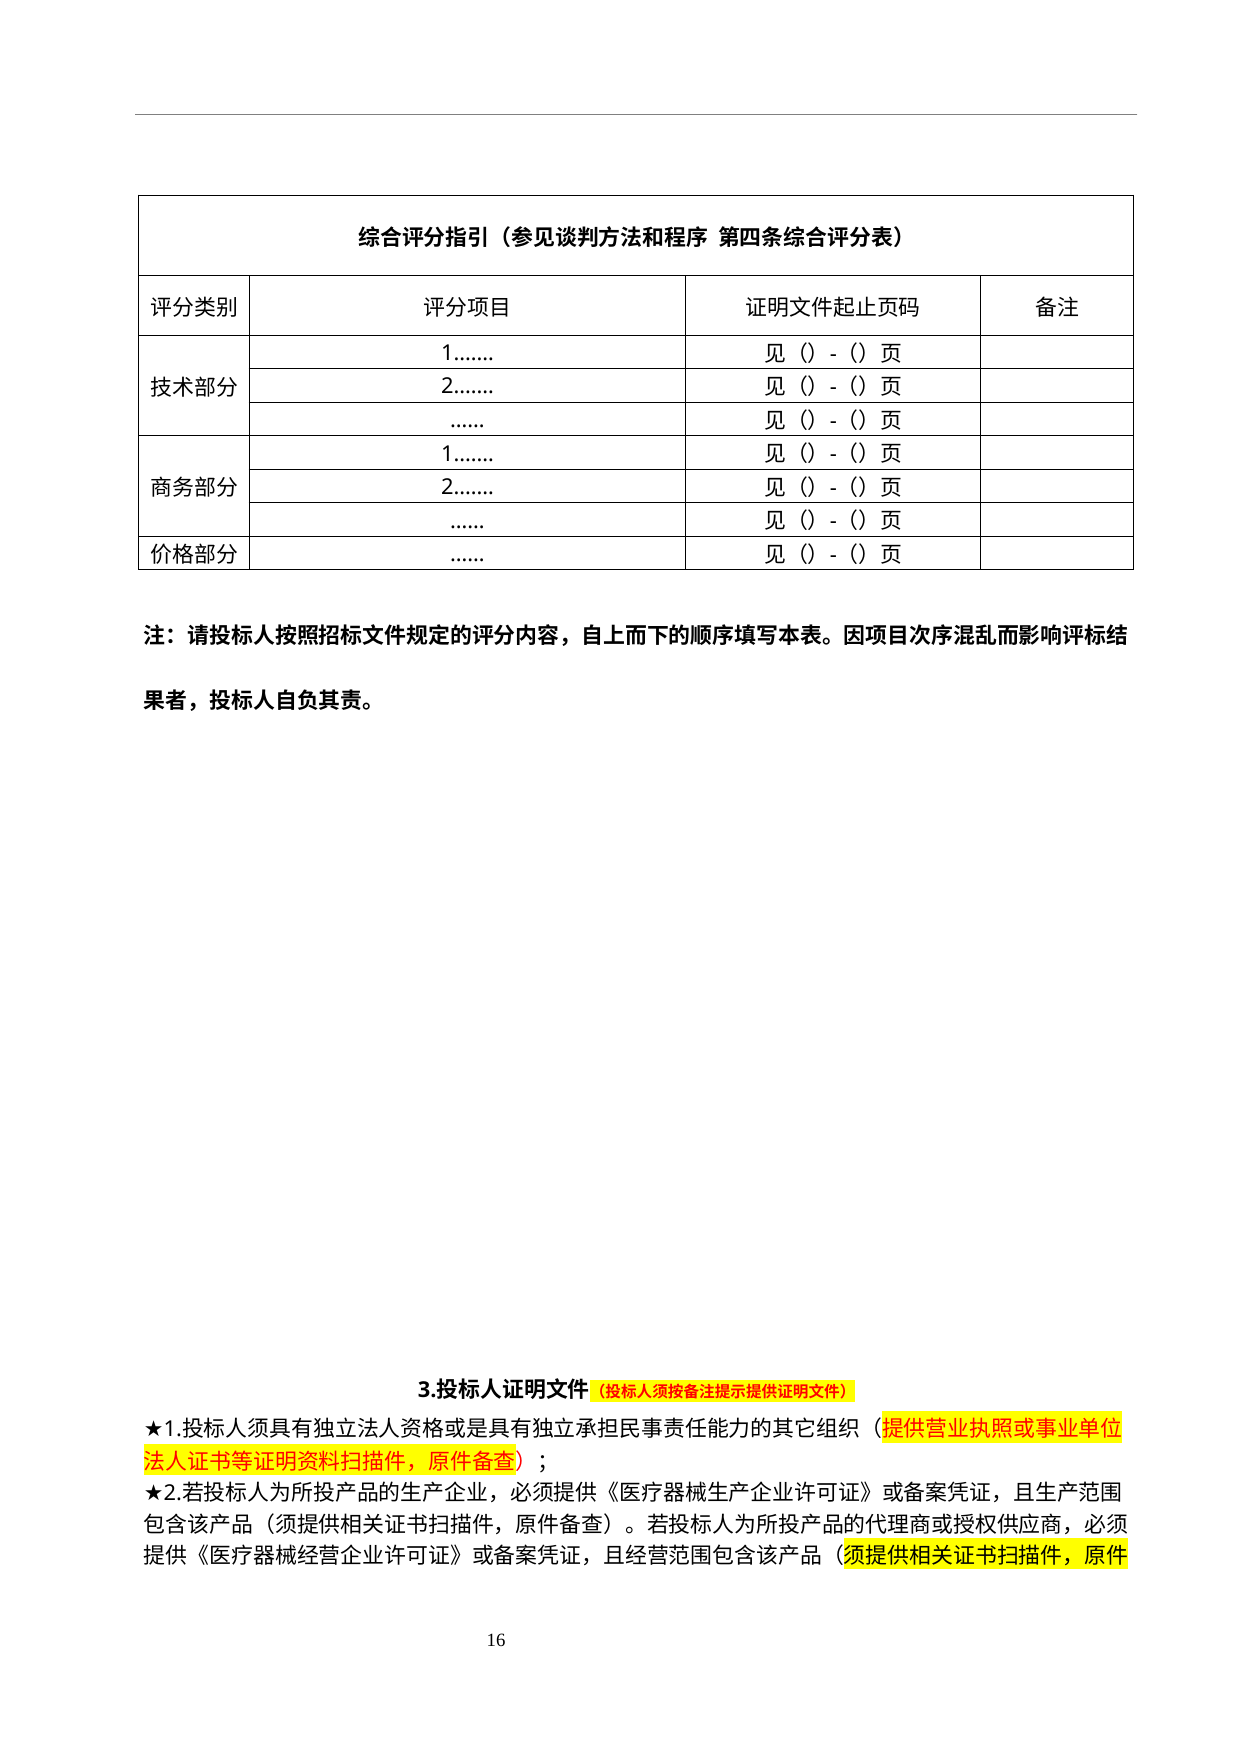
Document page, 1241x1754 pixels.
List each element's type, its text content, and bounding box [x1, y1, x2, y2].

table_cell 证明文件起止页码 [686, 276, 980, 334]
table_cell 价格部分 [139, 537, 249, 569]
table_cell 见（）-（）页 [686, 503, 980, 536]
table_cell 见（）-（）页 [686, 436, 980, 469]
table_cell [981, 336, 1133, 368]
table_cell [981, 470, 1133, 502]
table_cell 见（）-（）页 [686, 369, 980, 402]
table_cell [981, 403, 1133, 435]
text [144, 1476, 1129, 1569]
table_cell 技术部分 [139, 336, 249, 435]
table_cell [981, 537, 1133, 569]
table_cell [981, 369, 1133, 402]
table_cell 见（）-（）页 [686, 403, 980, 435]
table_cell …… [250, 403, 685, 435]
table_cell 见（）-（）页 [686, 470, 980, 502]
table_cell 评分项目 [250, 276, 685, 334]
table_cell 1.…… [250, 436, 685, 469]
table_cell [981, 436, 1133, 469]
table_cell 2.…… [250, 369, 685, 402]
table_cell 评分类别 [139, 276, 249, 334]
table_cell 见（）-（）页 [686, 537, 980, 569]
table_cell 1.…… [250, 336, 685, 368]
text 注：请投标人按照招标文件规定的评分内容，自上而下的顺序填写本表。因项目次序混乱而影响评标结果者，投标人自负其责。 [144, 618, 1129, 715]
table_header 综合评分指引（参见谈判方法和程序 第四条综合评分表） [139, 196, 1133, 275]
table_cell 2.…… [250, 470, 685, 502]
text ★1.投标人须具有独立法人资格或是具有独立承担民事责任能力的其它组织（提供营业执照或事业单位法人证书等证明资料扫描件，原件备查）； [144, 1411, 1129, 1476]
table_cell 见（）-（）页 [686, 336, 980, 368]
table_cell 商务部分 [139, 436, 249, 536]
table_cell [981, 503, 1133, 536]
text 3.投标人证明文件（投标人须按备注提示提供证明文件） [144, 1372, 1129, 1404]
table_cell …… [250, 537, 685, 569]
table_cell 备注 [981, 276, 1133, 334]
table_cell …… [250, 503, 685, 536]
